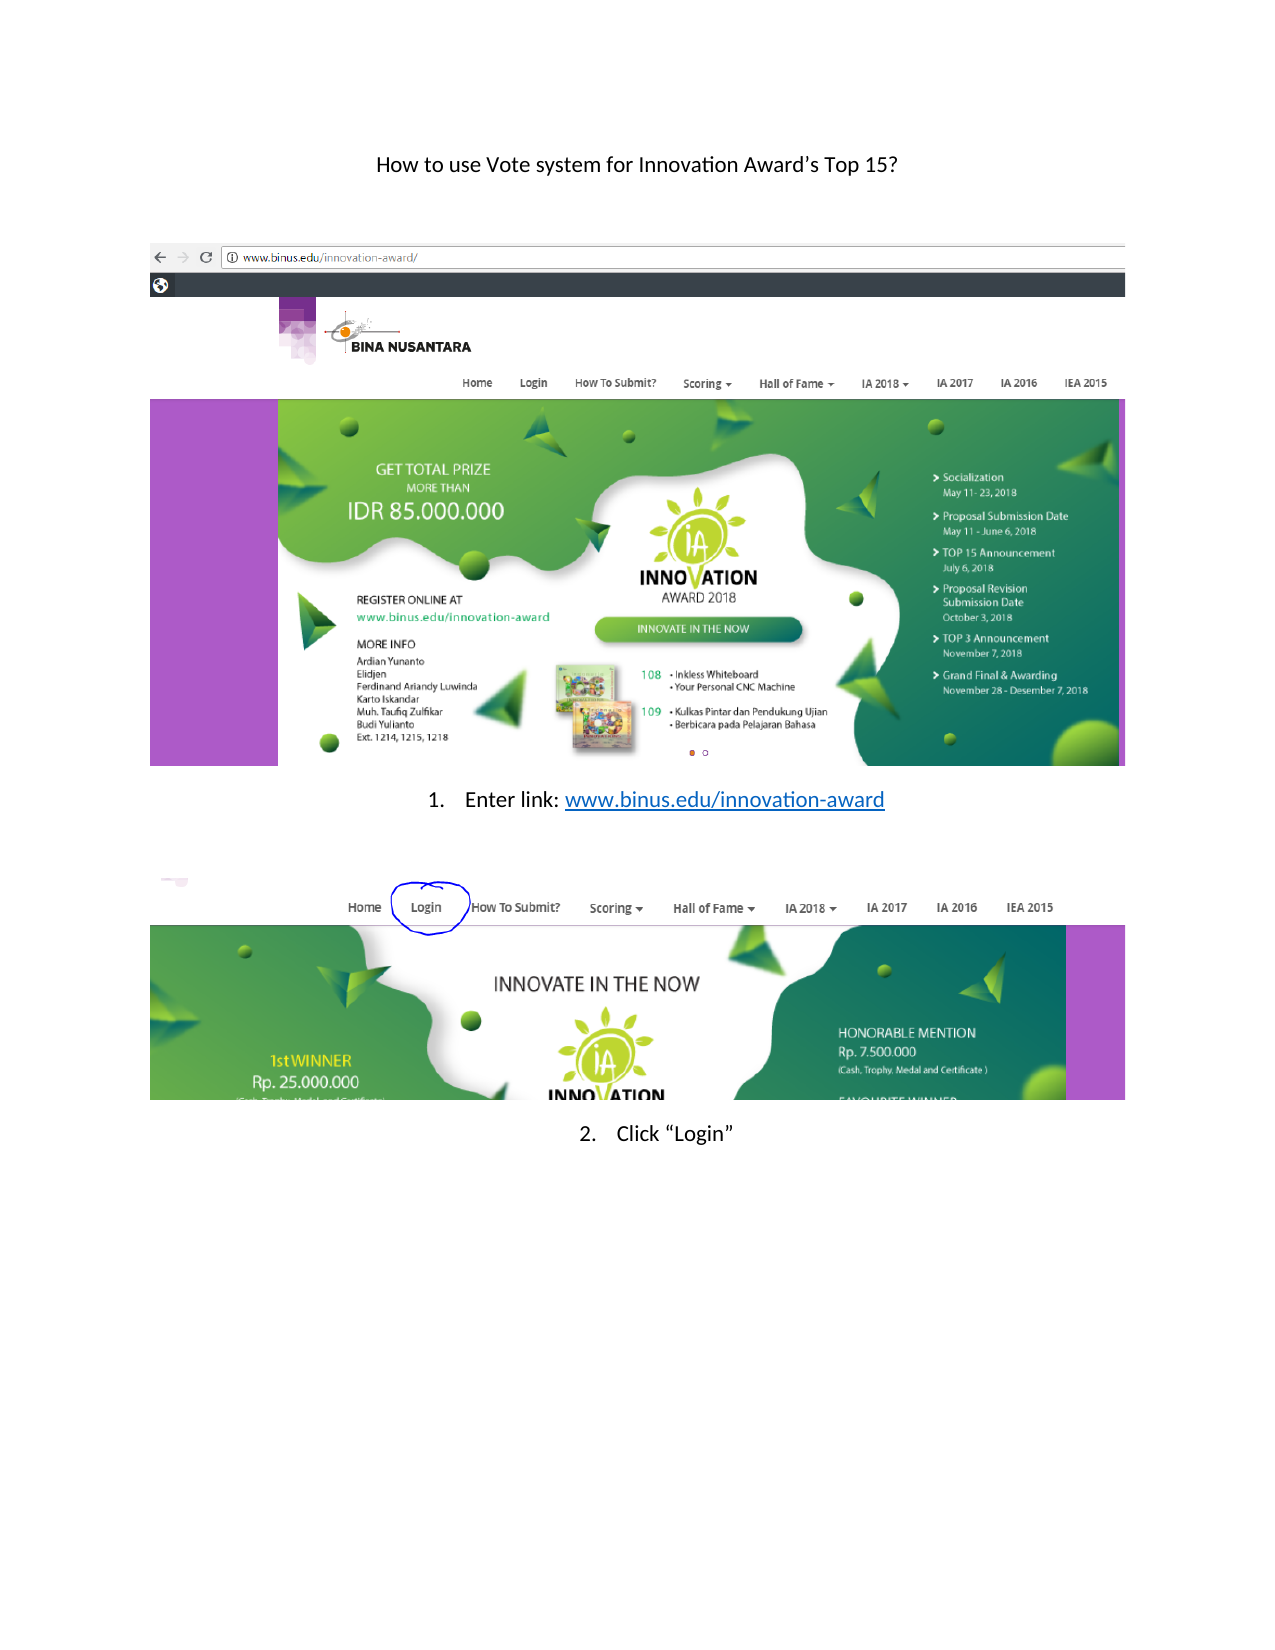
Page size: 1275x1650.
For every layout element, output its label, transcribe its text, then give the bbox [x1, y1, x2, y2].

list Enter link: www.binus.edu/innovation-award [187, 785, 1125, 813]
list Click “Login” [187, 1119, 1125, 1147]
picture [150, 878, 1125, 1100]
picture [150, 243, 1125, 766]
text How to use Vote system for Innovation Award’s Top 15? [150, 150, 1125, 178]
